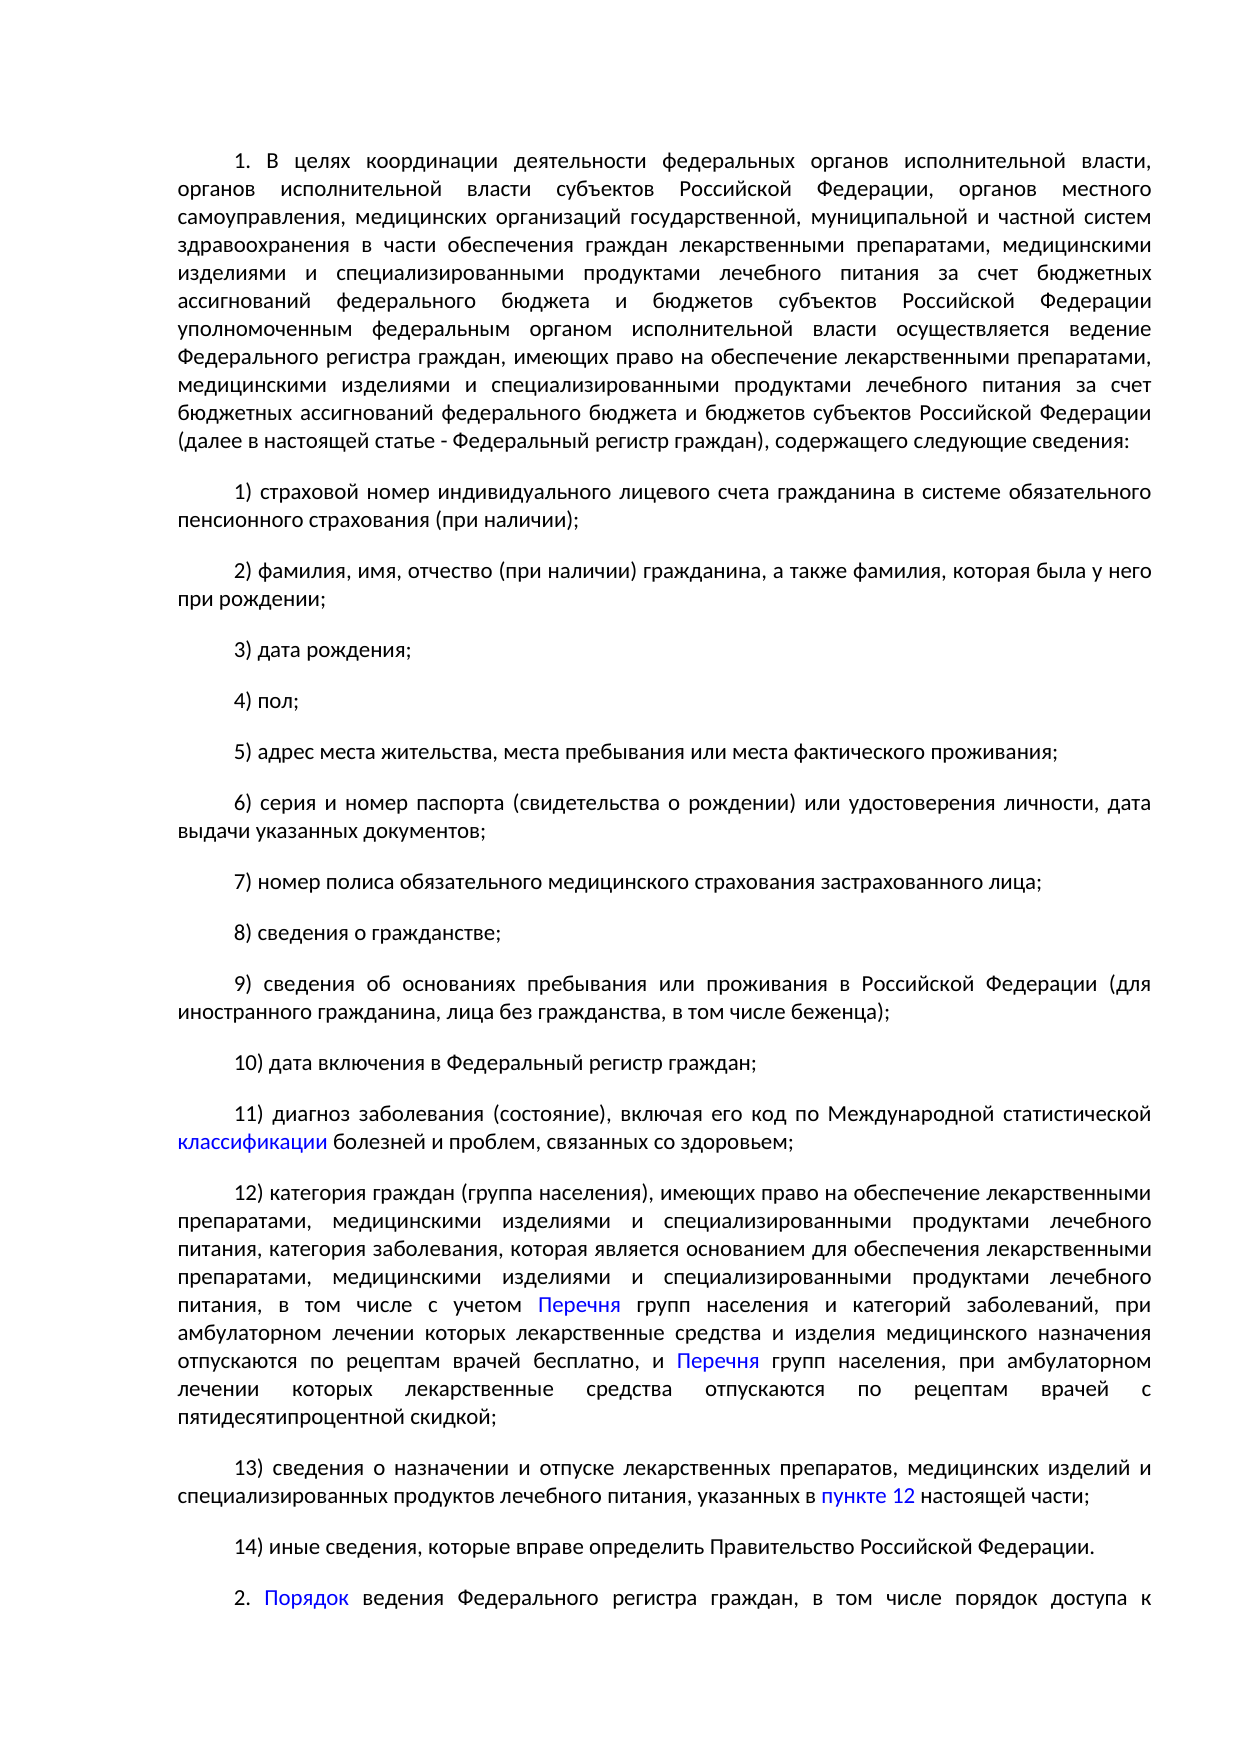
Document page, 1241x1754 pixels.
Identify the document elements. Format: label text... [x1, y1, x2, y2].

text 3) дата рождения; [177, 635, 1152, 663]
text 5) адрес места жительства, места пребывания или места фактического проживания; [177, 737, 1152, 765]
text 13) сведения о назначении и отпуске лекарственных препаратов, медицинских изделий и специализированных продуктов лечебного питания, указанных в пункте 12 настоящей части; [177, 1453, 1152, 1509]
text 14) иные сведения, которые вправе определить Правительство Российской Федерации. [177, 1532, 1152, 1560]
text 8) сведения о гражданстве; [177, 918, 1152, 946]
text 2) фамилия, имя, отчество (при наличии) гражданина, а также фамилия, которая была у него при рождении; [177, 556, 1152, 612]
text 12) категория граждан (группа населения), имеющих право на обеспечение лекарственными препаратами, медицинскими изделиями и специализированными продуктами лечебного питания, категория заболевания, которая является основанием для обеспечения лекарственными препаратами, медицинскими изделиями и специализированными продуктами лечебного питания, в том числе с учетом Перечня групп населения и категорий заболеваний, при амбулаторном лечении которых лекарственные средства и изделия медицинского назначения отпускаются по рецептам врачей бесплатно, и Перечня групп населения, при амбулаторном лечении которых лекарственные средства отпускаются по рецептам врачей с пятидесятипроцентной скидкой; [177, 1178, 1152, 1430]
text 6) серия и номер паспорта (свидетельства о рождении) или удостоверения личности, дата выдачи указанных документов; [177, 788, 1152, 844]
text 7) номер полиса обязательного медицинского страхования застрахованного лица; [177, 867, 1152, 895]
text 11) диагноз заболевания (состояние), включая его код по Международной статистической классификации болезней и проблем, связанных со здоровьем; [177, 1099, 1152, 1155]
text 10) дата включения в Федеральный регистр граждан; [177, 1048, 1152, 1076]
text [177, 1583, 1152, 1611]
text 4) пол; [177, 686, 1152, 714]
text 1) страховой номер индивидуального лицевого счета гражданина в системе обязательного пенсионного страхования (при наличии); [177, 477, 1152, 533]
text 1. В целях координации деятельности федеральных органов исполнительной власти, органов исполнительной власти субъектов Российской Федерации, органов местного самоуправления, медицинских организаций государственной, муниципальной и частной систем здравоохранения в части обеспечения граждан лекарственными препаратами, медицинскими изделиями и специализированными продуктами лечебного питания за счет бюджетных ассигнований федерального бюджета и бюджетов субъектов Российской Федерации уполномоченным федеральным органом исполнительной власти осуществляется ведение Федерального регистра граждан, имеющих право на обеспечение лекарственными препаратами, медицинскими изделиями и специализированными продуктами лечебного питания за счет бюджетных ассигнований федерального бюджета и бюджетов субъектов Российской Федерации (далее в настоящей статье - Федеральный регистр граждан), содержащего следующие сведения: [177, 146, 1152, 454]
text 9) сведения об основаниях пребывания или проживания в Российской Федерации (для иностранного гражданина, лица без гражданства, в том числе беженца); [177, 969, 1152, 1025]
